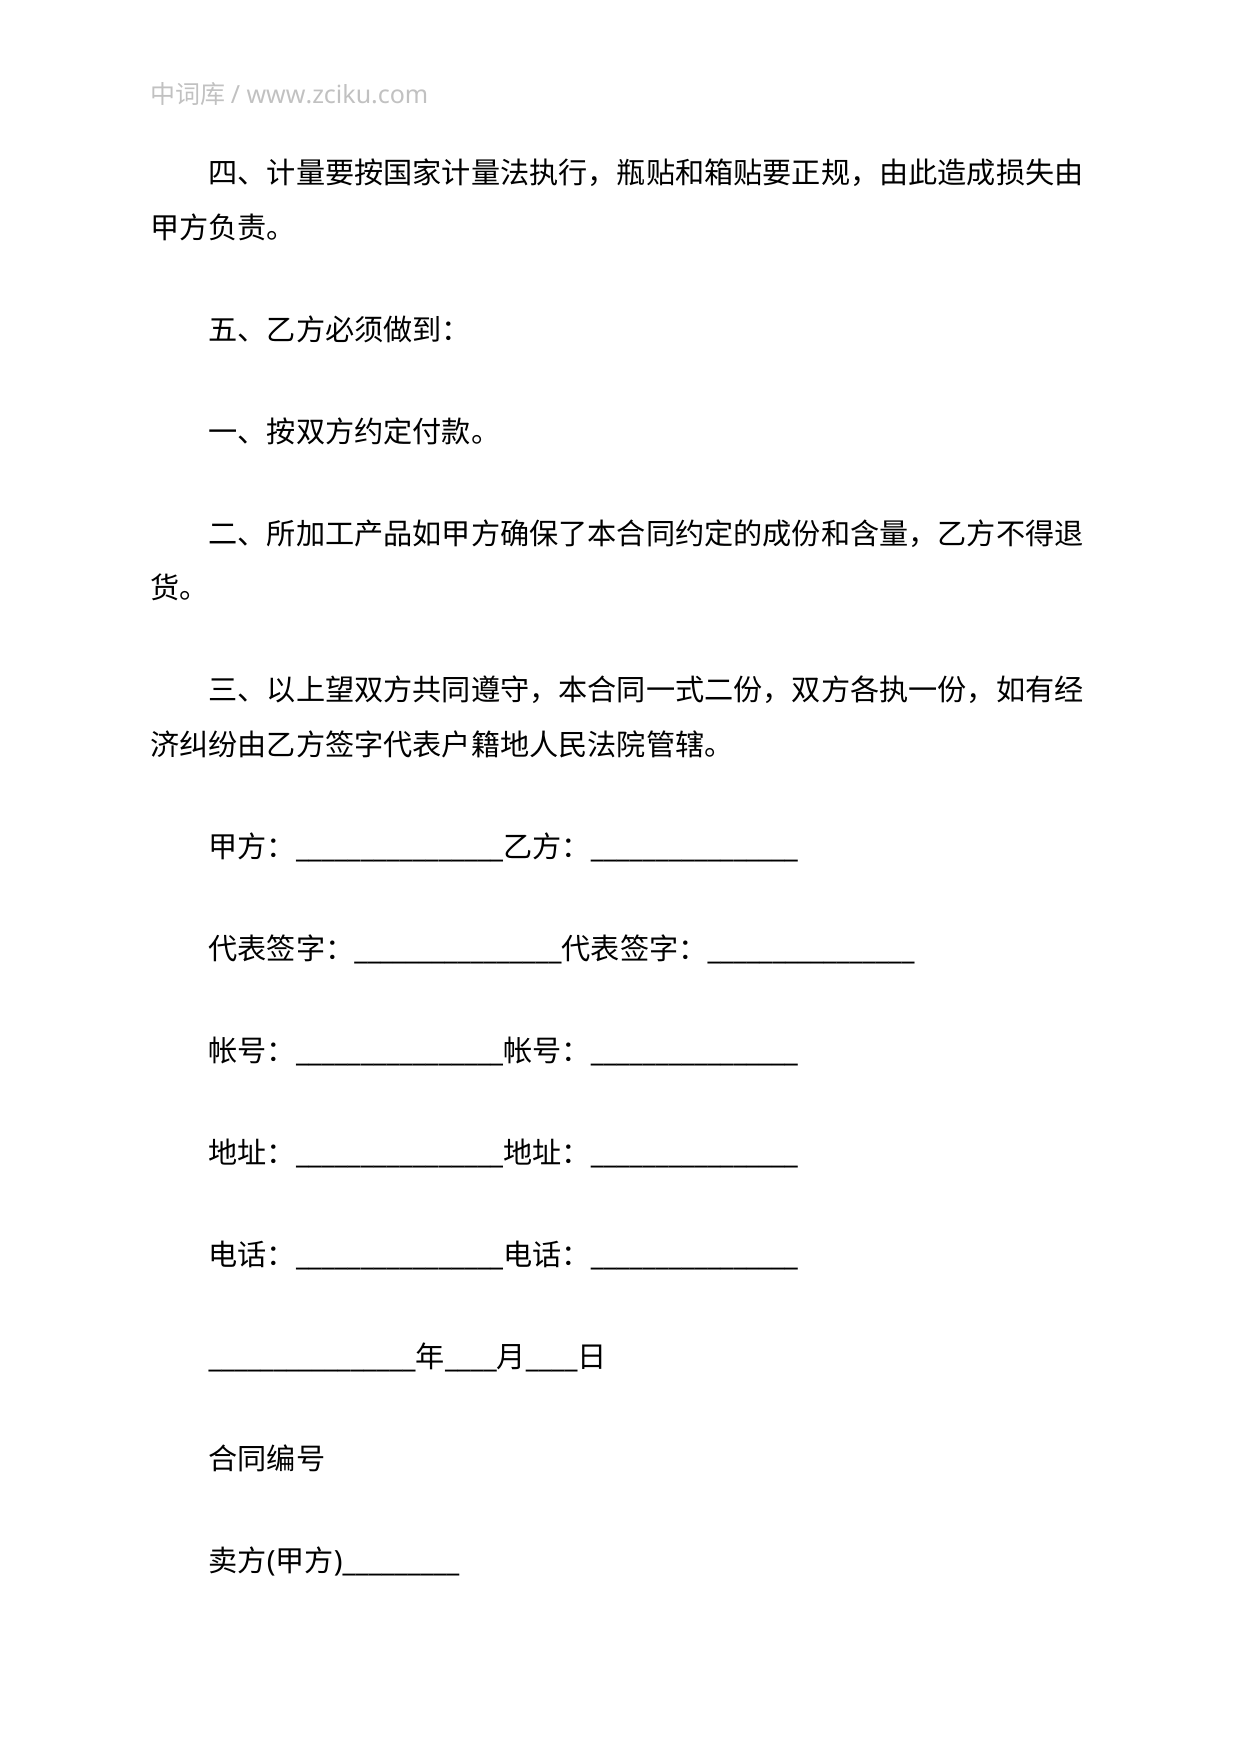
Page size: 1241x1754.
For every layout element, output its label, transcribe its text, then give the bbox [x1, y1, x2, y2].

text 一、按双方约定付款。 [150, 408, 1090, 451]
text 五、乙方必须做到： [150, 307, 1090, 349]
text 二、所加工产品如甲方确保了本合同约定的成份和含量，乙方不得退货。 [150, 510, 1090, 607]
text 电话：________________电话：________________ [150, 1231, 1090, 1274]
text 甲方：________________乙方：________________ [150, 823, 1090, 866]
text ________________年____月____日 [150, 1333, 1090, 1376]
text 合同编号 [150, 1435, 1090, 1478]
text 四、计量要按国家计量法执行，瓶贴和箱贴要正规，由此造成损失由甲方负责。 [150, 150, 1090, 247]
text 代表签字：________________代表签字：________________ [150, 926, 1090, 968]
text 卖方(甲方)_________ [150, 1537, 1090, 1579]
text 三、以上望双方共同遵守，本合同一式二份，双方各执一份，如有经济纠纷由乙方签字代表户籍地人民法院管辖。 [150, 667, 1090, 764]
text 地址：________________地址：________________ [150, 1129, 1090, 1172]
text 帐号：________________帐号：________________ [150, 1027, 1090, 1070]
